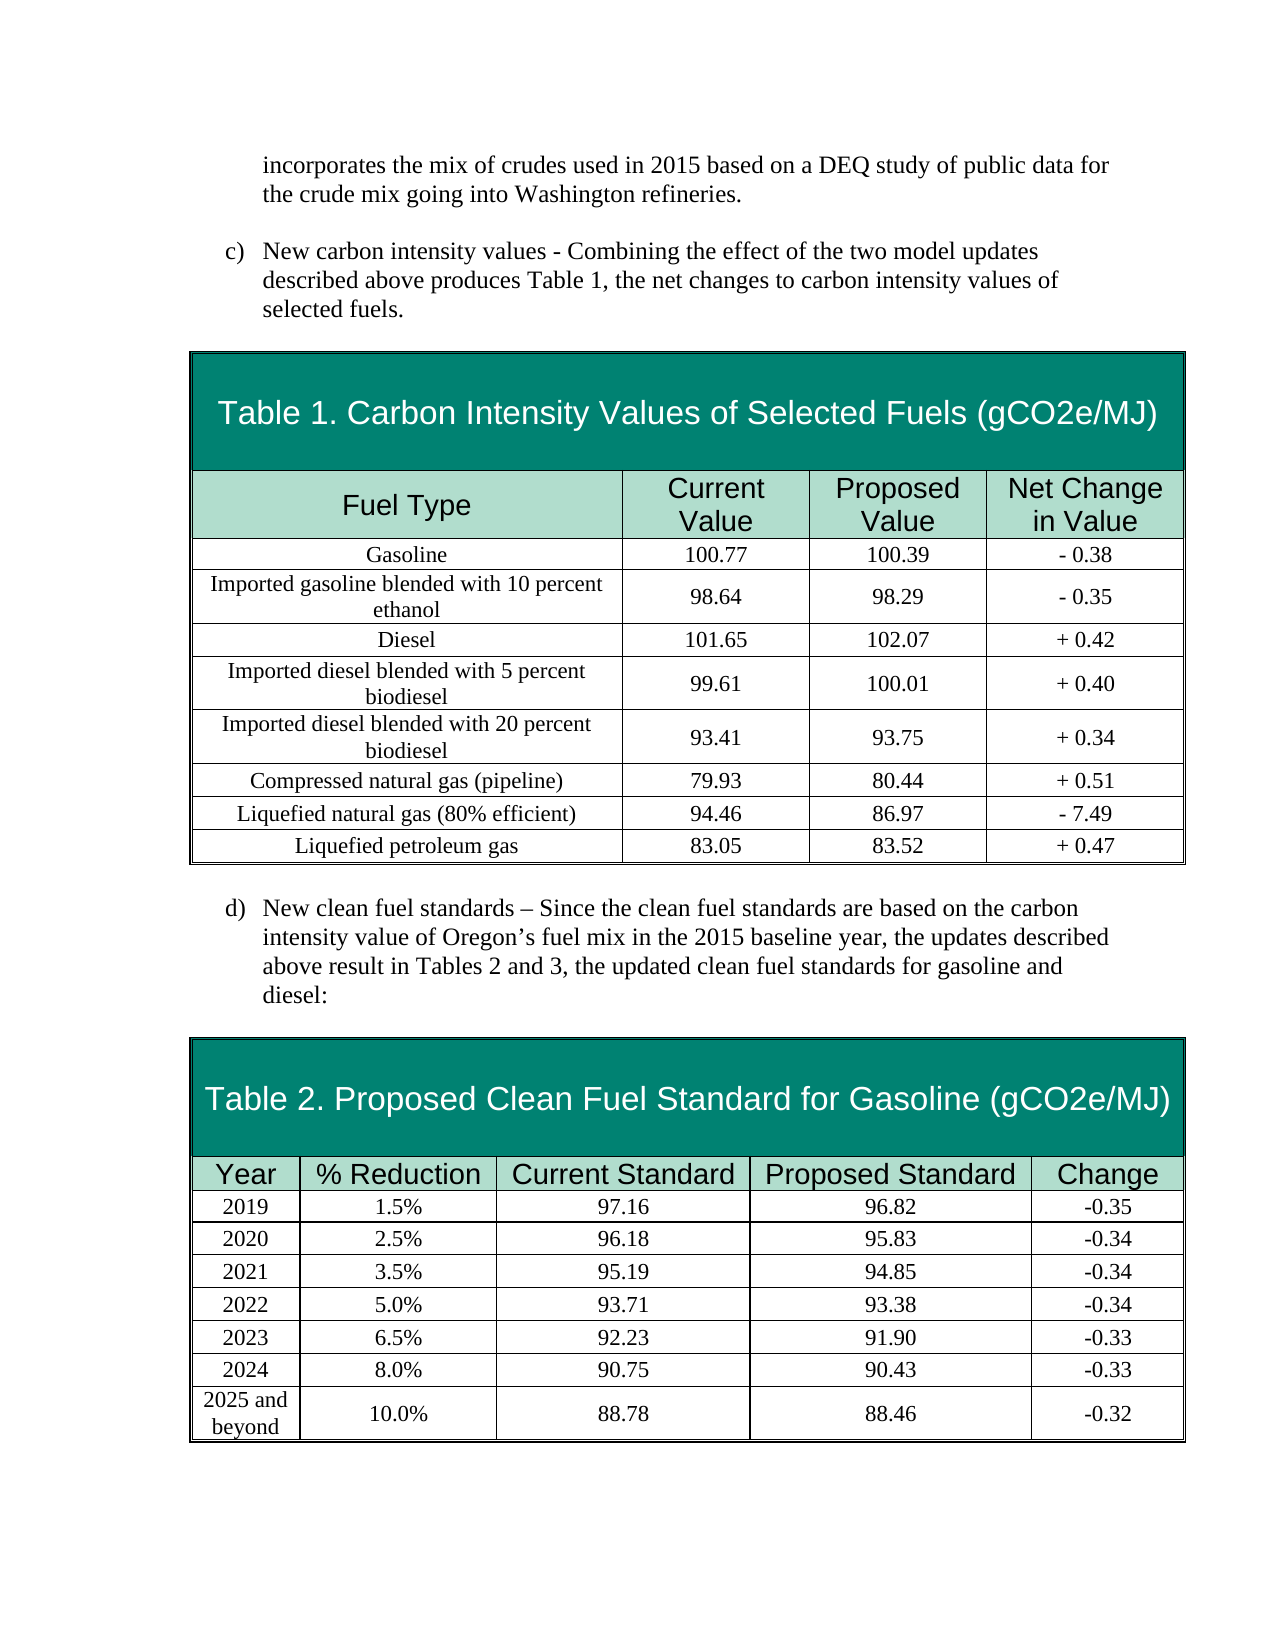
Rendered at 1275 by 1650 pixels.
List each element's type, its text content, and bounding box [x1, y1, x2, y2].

table_cell 96.18 [497, 1223, 749, 1254]
table_cell + 0.42 [987, 624, 1183, 656]
table_cell -0.34 [1032, 1223, 1183, 1254]
table_cell Imported diesel blended with 20 percent biodiesel [193, 710, 622, 763]
table_cell 2020 [193, 1223, 299, 1254]
table_cell Gasoline [193, 539, 622, 569]
table_cell 100.39 [810, 539, 986, 569]
table_cell + 0.51 [987, 764, 1183, 796]
table_cell 1.5% [301, 1191, 496, 1221]
table_cell - 0.35 [987, 570, 1183, 623]
table_cell - 7.49 [987, 797, 1183, 829]
table_cell 90.75 [497, 1354, 749, 1386]
table_cell 95.19 [497, 1255, 749, 1287]
table_cell 2019 [193, 1191, 299, 1221]
table_cell 102.07 [810, 624, 986, 656]
table_cell 88.78 [497, 1387, 749, 1439]
table_cell -0.34 [1032, 1288, 1183, 1320]
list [225, 150, 1125, 207]
table_cell 97.16 [497, 1191, 749, 1221]
table_cell 93.38 [751, 1288, 1031, 1320]
table_cell - 0.38 [987, 539, 1183, 569]
table_cell 98.64 [623, 570, 809, 623]
table_cell Imported diesel blended with 5 percent biodiesel [193, 657, 622, 709]
table_cell 92.23 [497, 1321, 749, 1353]
table_cell % Reduction [301, 1157, 496, 1190]
table_cell 93.41 [623, 710, 809, 763]
table_cell Net Change in Value [987, 471, 1183, 538]
table_cell 91.90 [751, 1321, 1031, 1353]
table_cell 5.0% [301, 1288, 496, 1320]
table_cell Compressed natural gas (pipeline) [193, 764, 622, 796]
table_cell 100.77 [623, 539, 809, 569]
table_cell 96.82 [751, 1191, 1031, 1221]
table_cell 98.29 [810, 570, 986, 623]
table_cell -0.33 [1032, 1354, 1183, 1386]
table_cell -0.33 [1032, 1321, 1183, 1353]
table_cell Proposed Value [810, 471, 986, 538]
table_cell 8.0% [301, 1354, 496, 1386]
table_cell 93.71 [497, 1288, 749, 1320]
table_cell 80.44 [810, 764, 986, 796]
table_cell Current Value [623, 471, 809, 538]
table_cell Fuel Type [193, 471, 622, 538]
table_cell Current Standard [497, 1157, 749, 1190]
table_cell 79.93 [623, 764, 809, 796]
table_cell 101.65 [623, 624, 809, 656]
table_cell 2023 [193, 1321, 299, 1353]
table_cell 88.46 [751, 1387, 1031, 1439]
table_cell 86.97 [810, 797, 986, 829]
table_cell 2021 [193, 1255, 299, 1287]
table_cell Liquefied natural gas (80% efficient) [193, 797, 622, 829]
table_cell + 0.40 [987, 657, 1183, 709]
table_cell Change [1032, 1157, 1183, 1190]
table_cell 2025 and beyond [193, 1387, 299, 1439]
list New clean fuel standards – Since the clean fuel standards are based on the carbon intensity value of Oregon’s fuel mix in the 2015 baseline year, the updates described above result in Tables 2 and 3, the updated clean fuel standards for gasoline and diesel: [225, 893, 1123, 1008]
table_cell 83.52 [810, 830, 986, 862]
table_cell 99.61 [623, 657, 809, 709]
table_cell Liquefied petroleum gas [193, 830, 622, 862]
table_cell 95.83 [751, 1223, 1031, 1254]
table_cell 83.05 [623, 830, 809, 862]
table_cell 6.5% [301, 1321, 496, 1353]
table_header Table 1. Carbon Intensity Values of Selected Fuels (gCO2e/MJ) [193, 354, 1183, 470]
list New carbon intensity values - Combining the effect of the two model updates described above produces Table 1, the net changes to carbon intensity values of selected fuels. [225, 236, 1125, 322]
table_cell 3.5% [301, 1255, 496, 1287]
table_cell 94.46 [623, 797, 809, 829]
table_cell 94.85 [751, 1255, 1031, 1287]
table_cell Imported gasoline blended with 10 percent ethanol [193, 570, 622, 623]
table_cell 2022 [193, 1288, 299, 1320]
table_cell Proposed Standard [751, 1157, 1031, 1190]
table_cell -0.32 [1032, 1387, 1183, 1439]
table_cell 10.0% [301, 1387, 496, 1439]
table_cell Diesel [193, 624, 622, 656]
table_cell 93.75 [810, 710, 986, 763]
table_cell 2.5% [301, 1223, 496, 1254]
table_cell 2024 [193, 1354, 299, 1386]
table_cell -0.35 [1032, 1191, 1183, 1221]
table_cell 90.43 [751, 1354, 1031, 1386]
table_cell + 0.47 [987, 830, 1183, 862]
table_header Table 2. Proposed Clean Fuel Standard for Gasoline (gCO2e/MJ) [193, 1040, 1183, 1156]
table_cell + 0.34 [987, 710, 1183, 763]
table_cell -0.34 [1032, 1255, 1183, 1287]
table_cell Year [193, 1157, 299, 1190]
table_cell 100.01 [810, 657, 986, 709]
